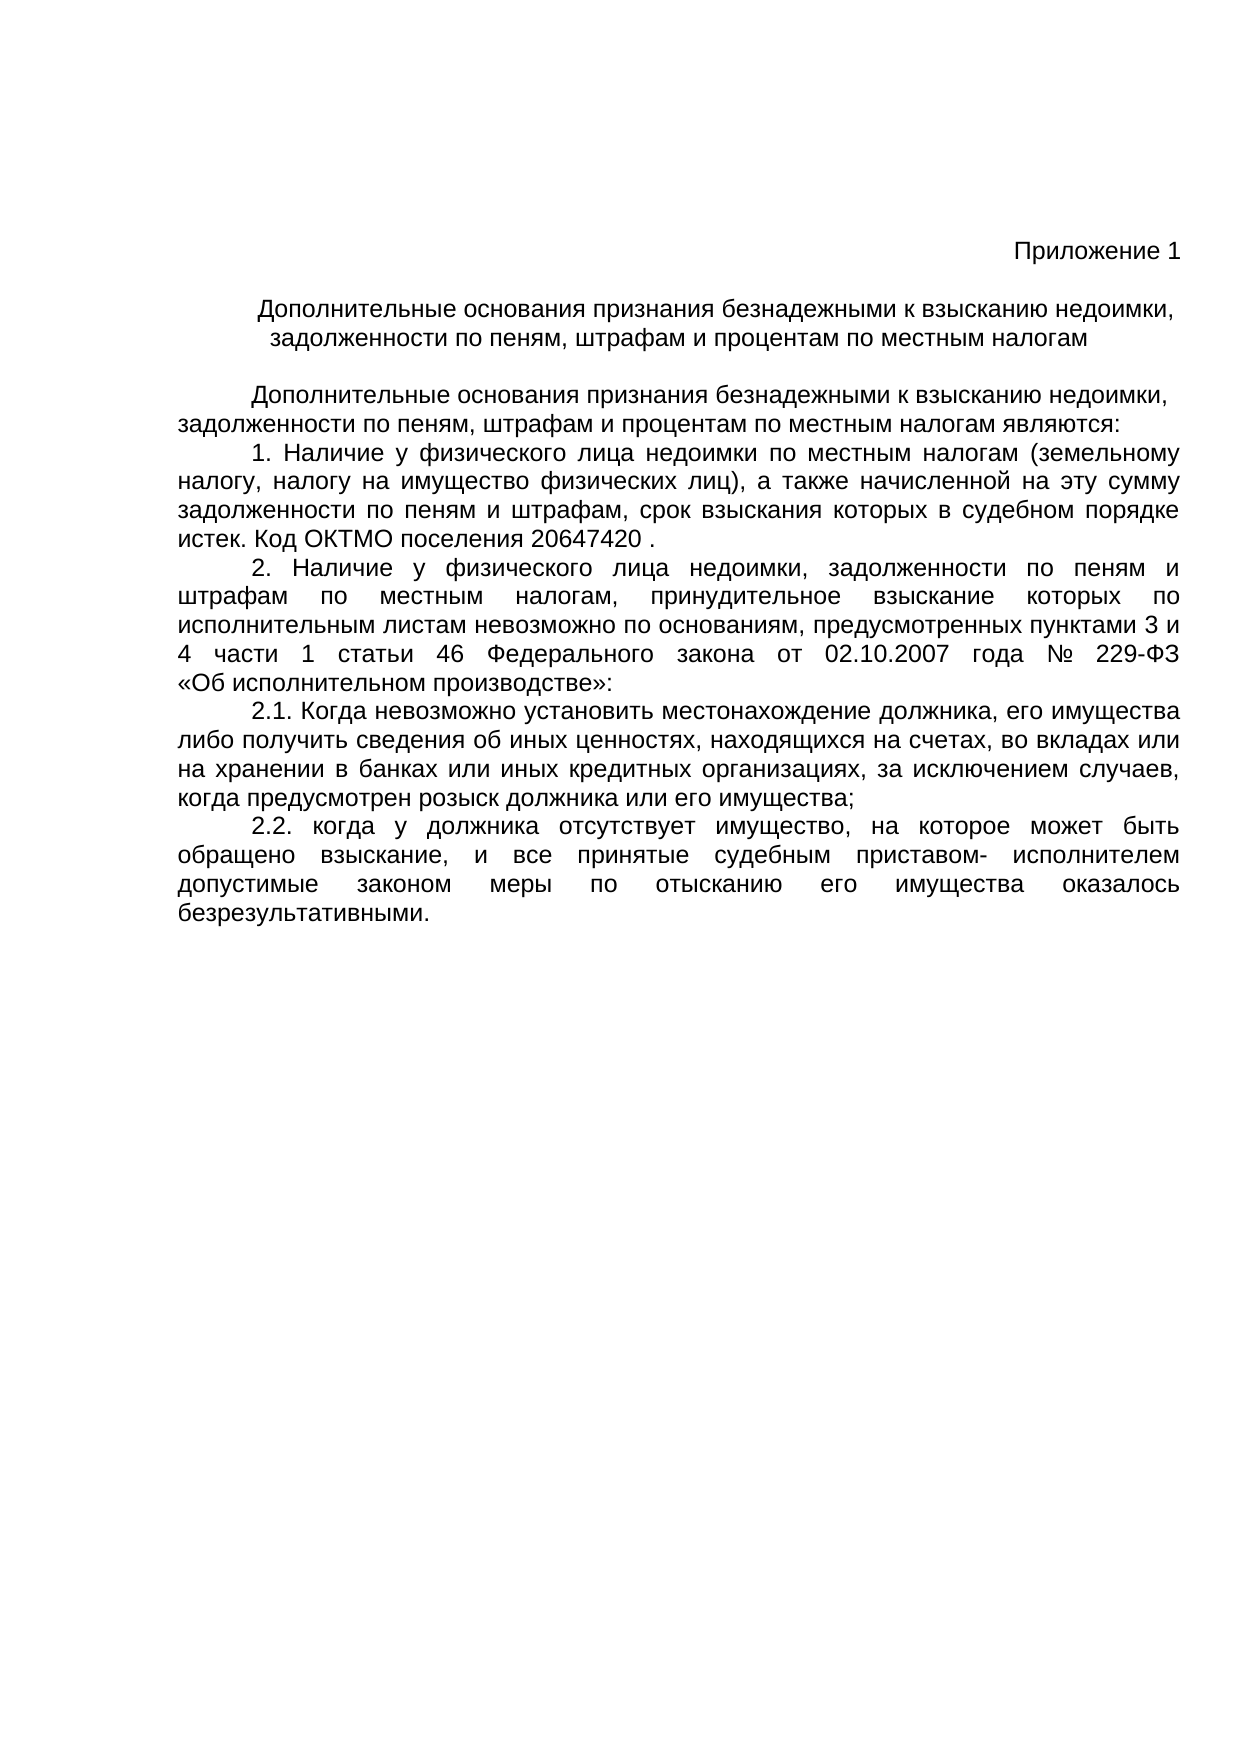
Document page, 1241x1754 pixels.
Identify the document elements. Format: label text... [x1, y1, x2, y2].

text 1. Наличие у физического лица недоимки по местным налогам (земельному налогу, налогу на имущество физических лиц), а также начисленной на эту сумму задолженности по пеням и штрафам, срок взыскания которых в судебном порядке истек. Код ОКТМО поселения 20647420 . [177, 437, 1181, 552]
text 2. Наличие у физического лица недоимки, задолженности по пеням и штрафам по местным налогам, принудительное взыскание которых по исполнительным листам невозможно по основаниям, предусмотренных пунктами 3 и 4 части 1 статьи 46 Федерального закона от 02.10.2007 года № 229-ФЗ «Об исполнительном производстве»: [177, 552, 1181, 696]
text 2.2. когда у должника отсутствует имущество, на которое может быть обращено взыскание, и все принятые судебным приставом- исполнителем допустимые законом меры по отысканию его имущества оказалось безрезультативными. [177, 811, 1181, 926]
text Приложение 1 [768, 236, 1181, 265]
text Дополнительные основания признания безнадежными к взысканию недоимки, задолженности по пеням, штрафам и процентам по местным налогам [177, 294, 1181, 351]
text Дополнительные основания признания безнадежными к взысканию недоимки, задолженности по пеням, штрафам и процентам по местным налогам являются: [177, 380, 1181, 437]
text 2.1. Когда невозможно установить местонахождение должника, его имущества либо получить сведения об иных ценностях, находящихся на счетах, во вкладах или на хранении в банках или иных кредитных организациях, за исключением случаев, когда предусмотрен розыск должника или его имущества; [177, 696, 1181, 811]
